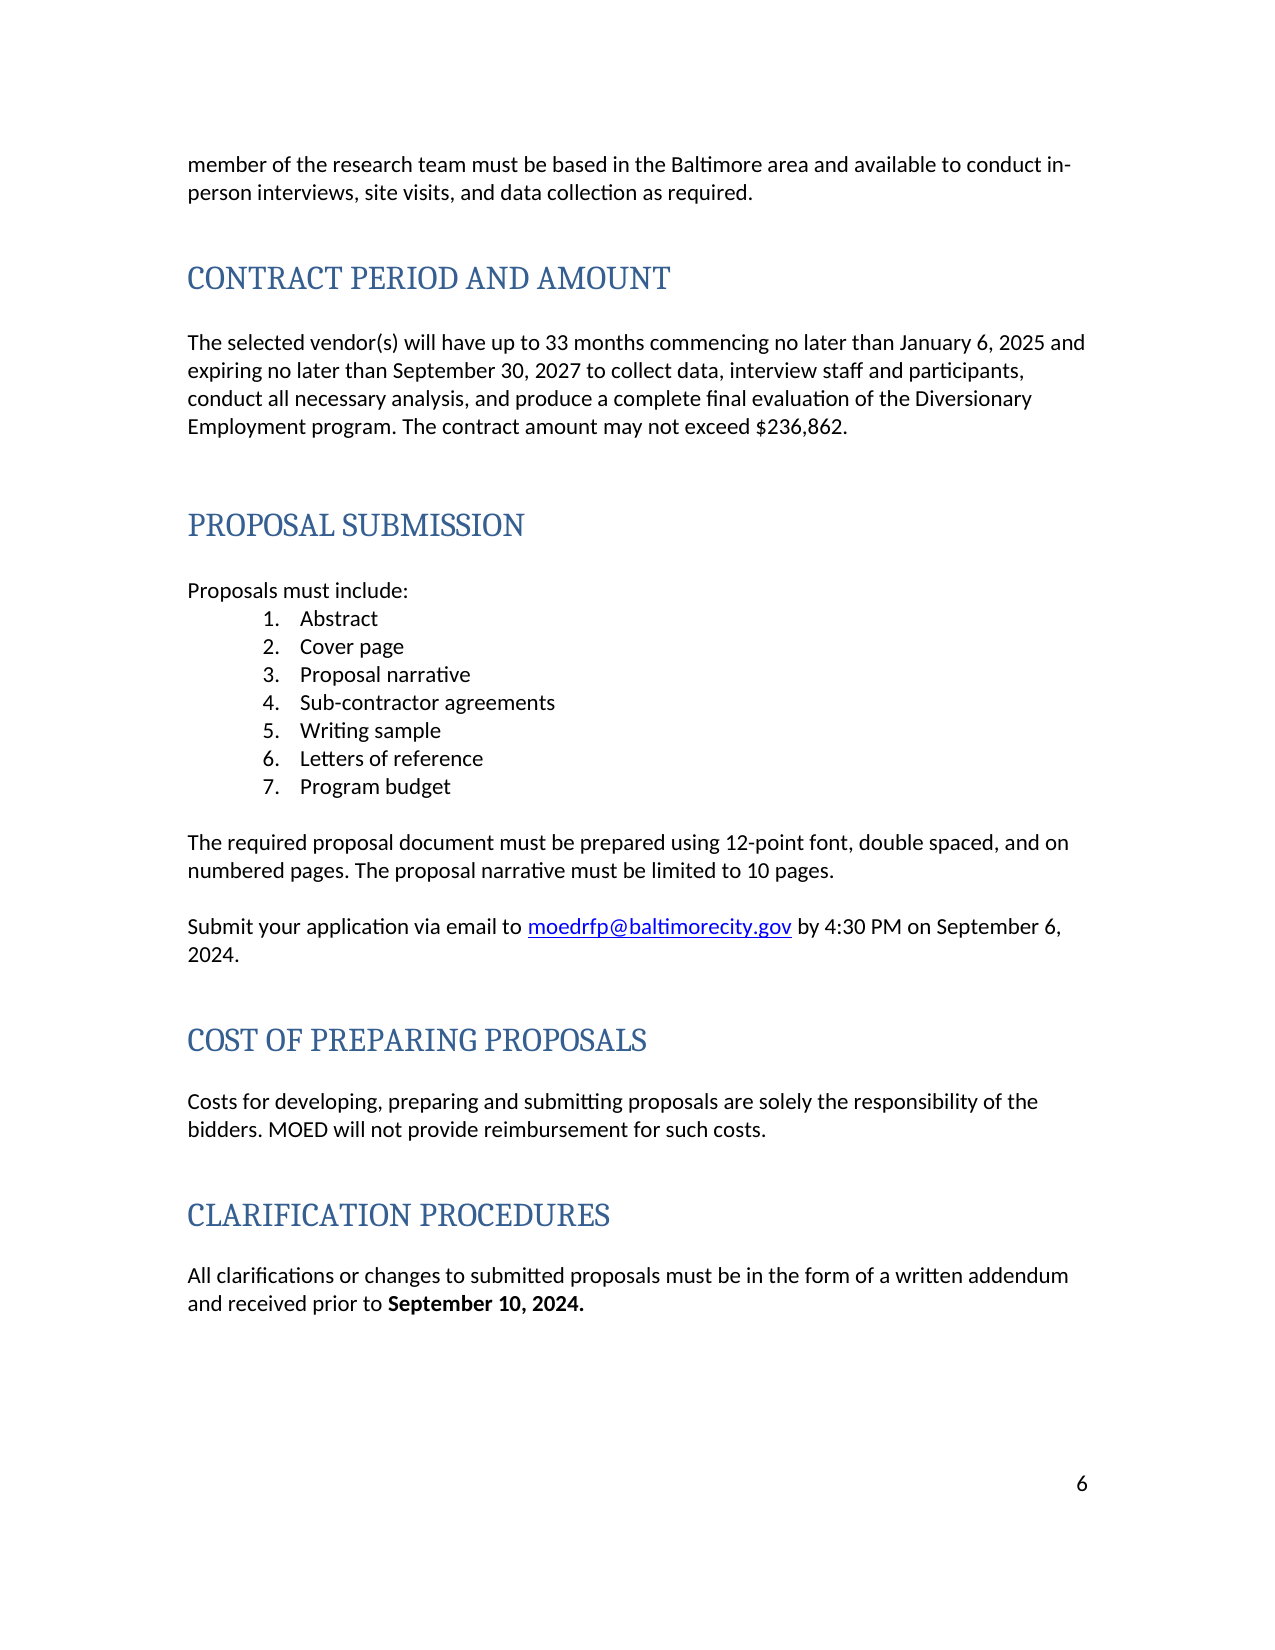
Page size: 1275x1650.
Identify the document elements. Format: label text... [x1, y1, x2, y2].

list Abstract [262, 604, 1087, 632]
subtitle CLARIFICATION PROCEDURES [187, 1196, 1087, 1234]
text The required proposal document must be prepared using 12-point font, double spaced, and on numbered pages. The proposal narrative must be limited to 10 pages. [187, 828, 1087, 884]
subtitle CONTRACT PERIOD AND AMOUNT [187, 259, 1087, 297]
list Writing sample [262, 716, 1087, 744]
text All clarifications or changes to submitted proposals must be in the form of a written addendum and received prior to September 10, 2024. [187, 1261, 1087, 1317]
list Sub-contractor agreements [262, 688, 1087, 716]
list Proposal narrative [262, 660, 1087, 688]
list Letters of reference [262, 744, 1087, 772]
subtitle COST OF PREPARING PROPOSALS [187, 1022, 1087, 1060]
text Submit your application via email to moedrfp@baltimorecity.gov by 4:30 PM on September 6, 2024. [187, 912, 1087, 968]
text The selected vendor(s) will have up to 33 months commencing no later than January 6, 2025 and expiring no later than September 30, 2027 to collect data, interview staff and participants, conduct all necessary analysis, and produce a complete final evaluation of the Diversionary Employment program. The contract amount may not exceed $236,862. [187, 328, 1087, 441]
list Cover page [262, 632, 1087, 660]
subtitle PROPOSAL SUBMISSION [187, 466, 1087, 545]
list Program budget [262, 772, 1087, 800]
text Costs for developing, preparing and submitting proposals are solely the responsibility of the bidders. MOED will not provide reimbursement for such costs. [187, 1087, 1087, 1143]
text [187, 150, 1087, 206]
text Proposals must include: [187, 576, 1087, 604]
